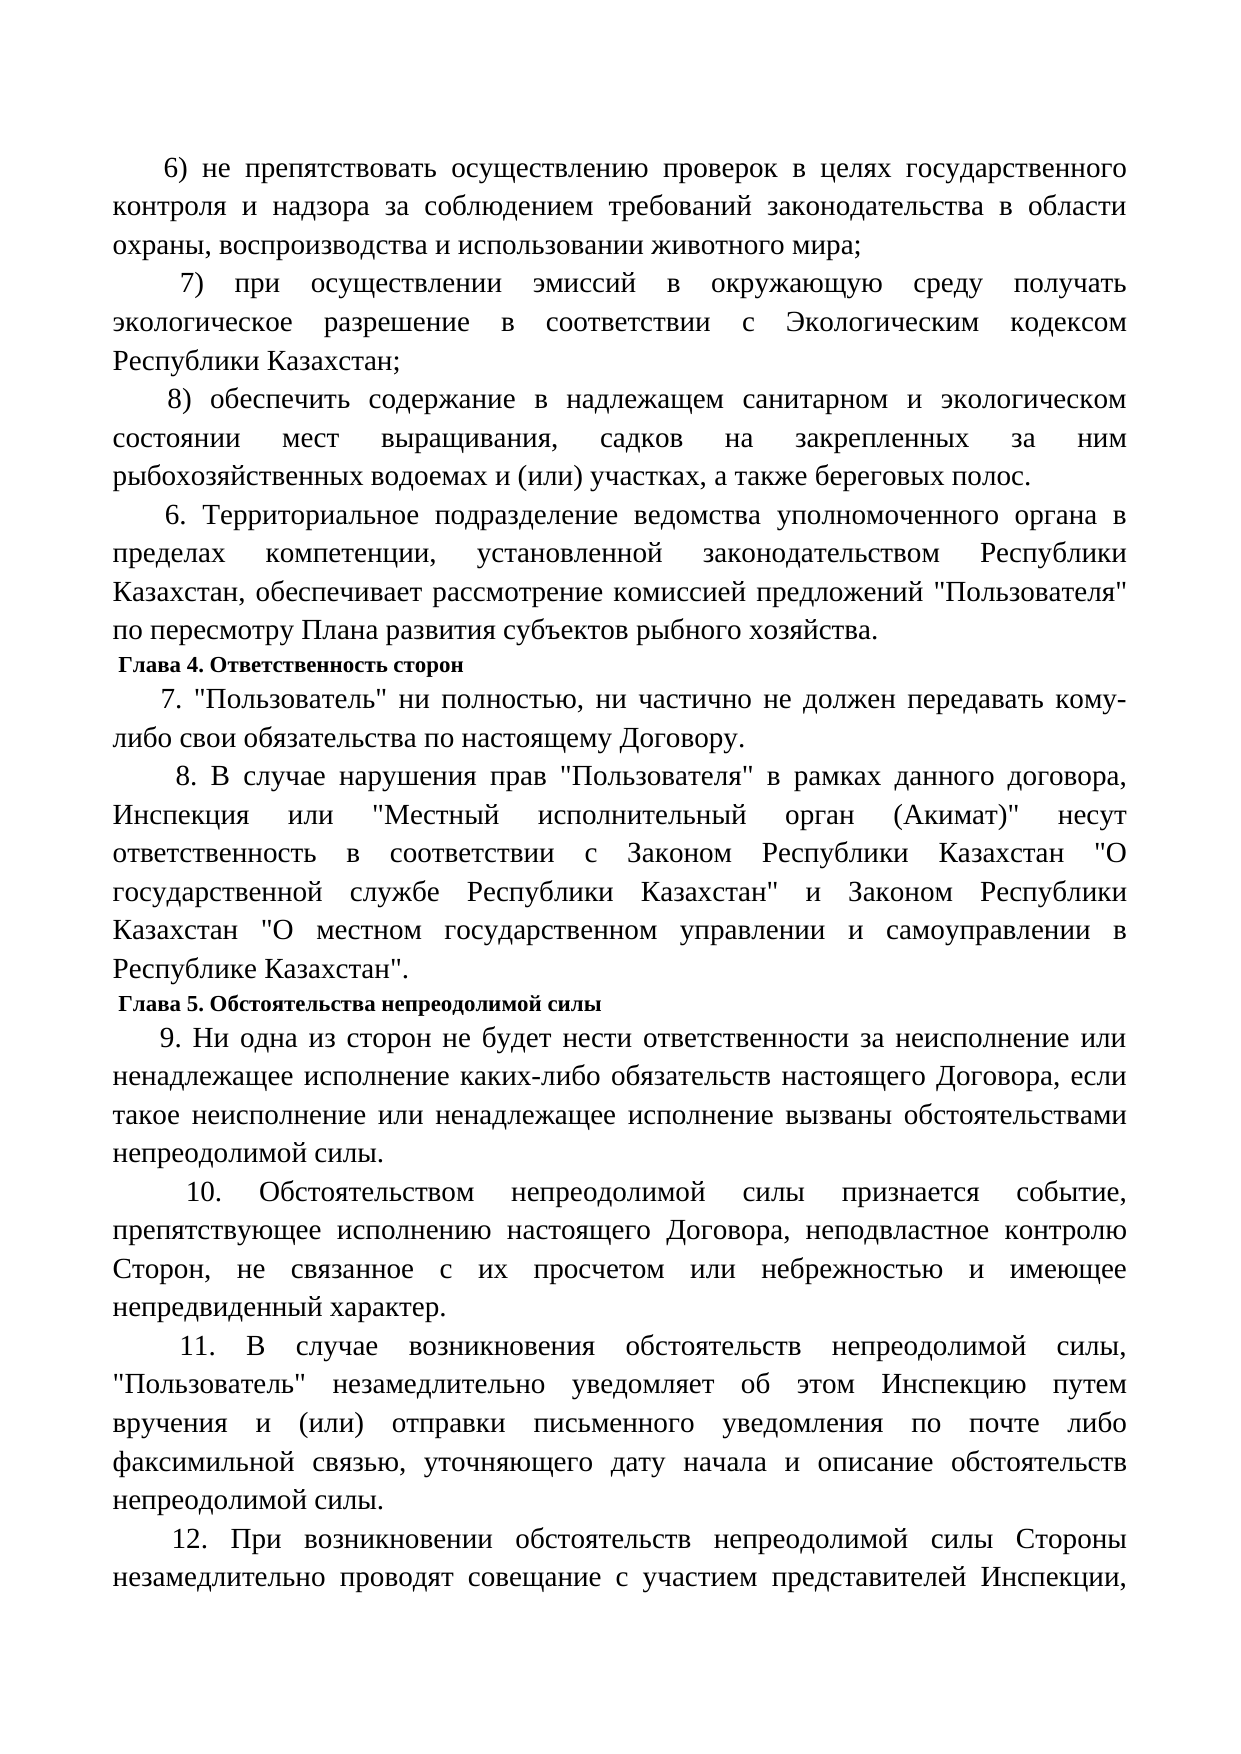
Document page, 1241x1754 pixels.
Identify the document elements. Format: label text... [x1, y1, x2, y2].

text 7. "Пользователь" ни полностью, ни частично не должен передавать кому-либо свои обязательства по настоящему Договору. [112, 681, 1128, 753]
text Глава 5. Обстоятельства непреодолимой силы [112, 989, 1128, 1016]
text 6. Территориальное подразделение ведомства уполномоченного органа в пределах компетенции, установленной законодательством Республики Казахстан, обеспечивает рассмотрение комиссией предложений "Пользователя" по пересмотру Плана развития субъектов рыбного хозяйства. [112, 497, 1128, 646]
text 8) обеспечить содержание в надлежащем санитарном и экологическом состоянии мест выращивания, садков на закрепленных за ним рыбохозяйственных водоемах и (или) участках, а также береговых полос. [112, 381, 1128, 492]
text 10. Обстоятельством непреодолимой силы признается событие, препятствующее исполнению настоящего Договора, неподвластное контролю Сторон, не связанное с их просчетом или небрежностью и имеющее непредвиденный характер. [112, 1174, 1128, 1323]
text 9. Ни одна из сторон не будет нести ответственности за неисполнение или ненадлежащее исполнение каких-либо обязательств настоящего Договора, если такое неисполнение или ненадлежащее исполнение вызваны обстоятельствами непреодолимой силы. [112, 1020, 1128, 1169]
text 6) не препятствовать осуществлению проверок в целях государственного контроля и надзора за соблюдением требований законодательства в области охраны, воспроизводства и использовании животного мира; [112, 150, 1128, 261]
text 7) при осуществлении эмиссий в окружающую среду получать экологическое разрешение в соответствии с Экологическим кодексом Республики Казахстан; [112, 266, 1128, 376]
text 11. В случае возникновения обстоятельств непреодолимой силы, "Пользователь" незамедлительно уведомляет об этом Инспекцию путем вручения и (или) отправки письменного уведомления по почте либо факсимильной связью, уточняющего дату начала и описание обстоятельств непреодолимой силы. [112, 1328, 1128, 1516]
text Глава 4. Ответственность сторон [112, 651, 1128, 677]
text 8. В случае нарушения прав "Пользователя" в рамках данного договора, Инспекция или "Местный исполнительный орган (Акимат)" несут ответственность в соответствии с Законом Республики Казахстан "О государственной службе Республики Казахстан" и Законом Республики Казахстан "О местном государственном управлении и самоуправлении в Республике Казахстан". [112, 758, 1128, 984]
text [112, 1521, 1128, 1593]
